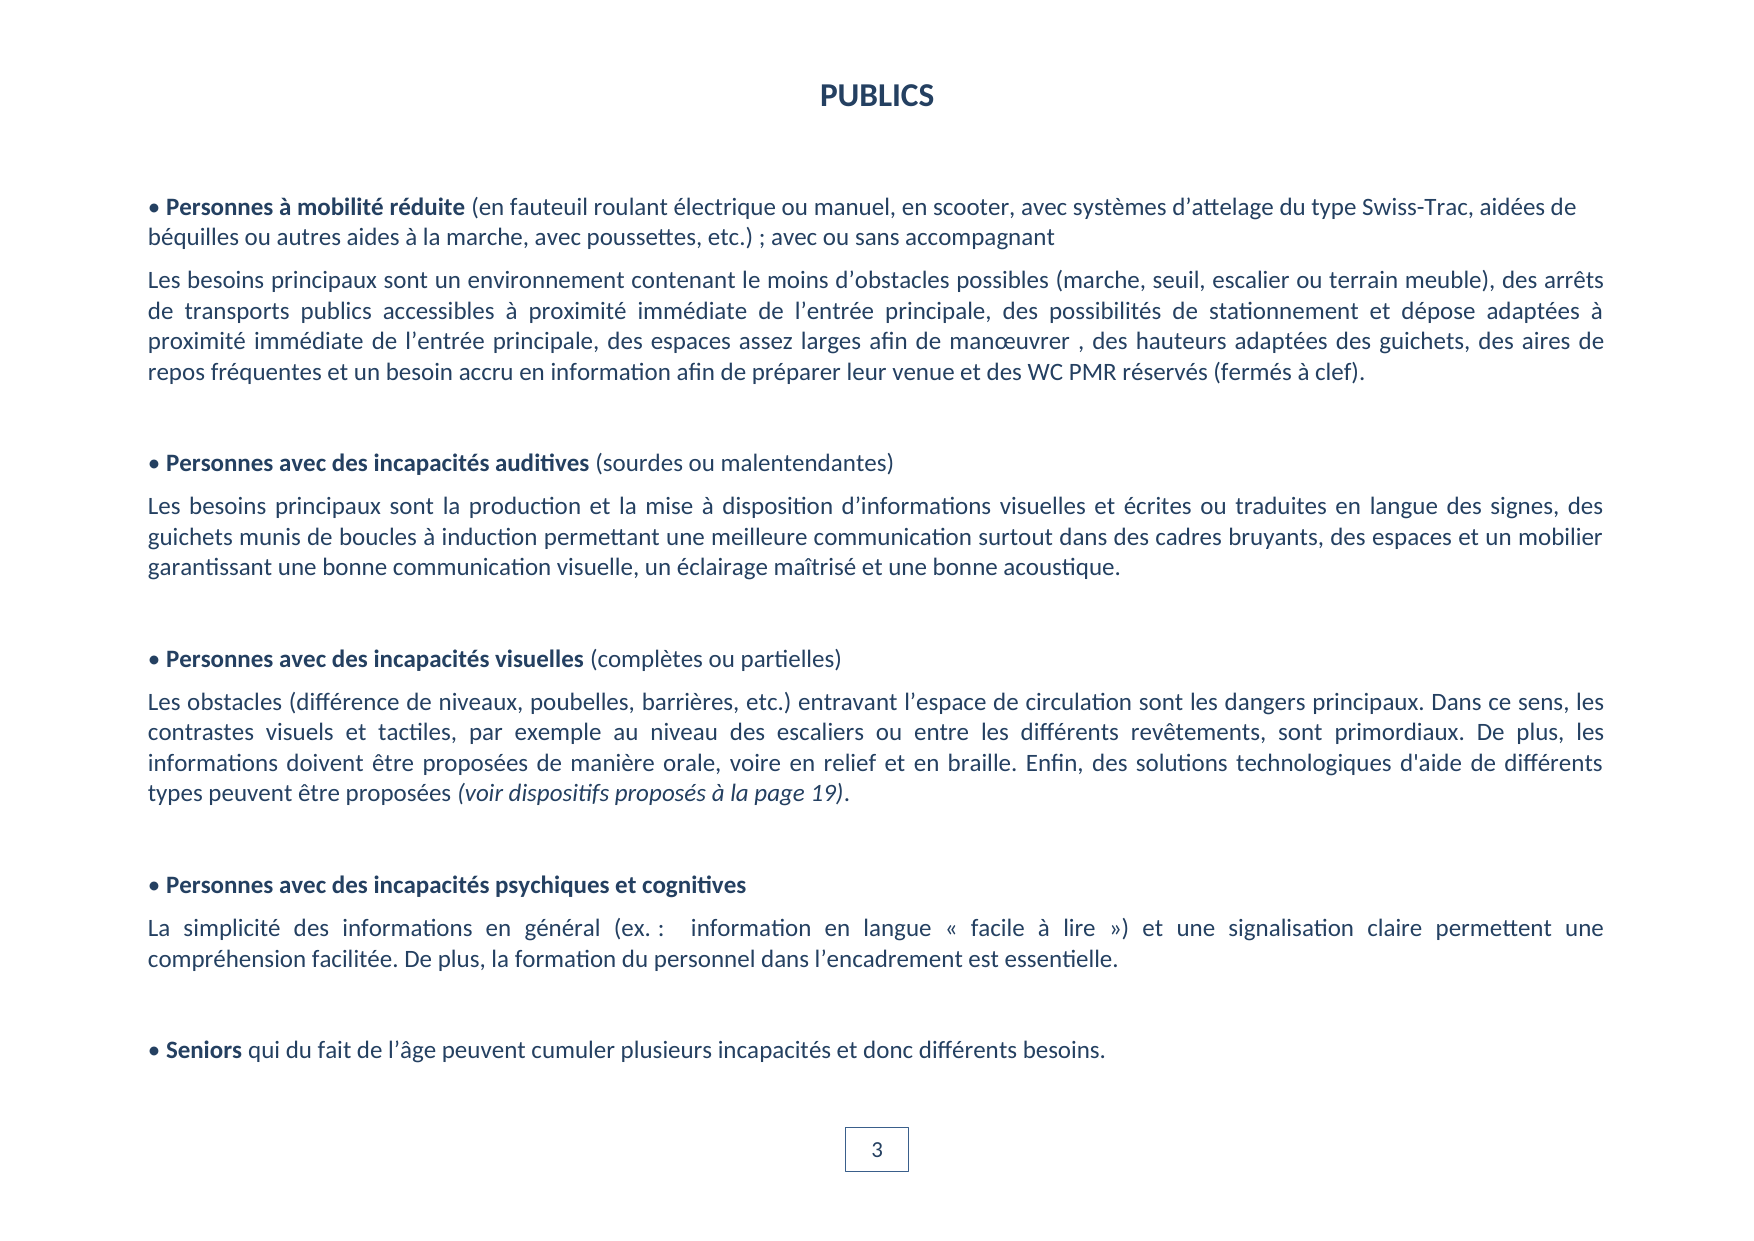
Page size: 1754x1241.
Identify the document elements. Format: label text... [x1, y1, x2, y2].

text • Personnes avec des incapacités psychiques et cognitives [148, 869, 1606, 900]
text • Personnes avec des incapacités visuelles (complètes ou partielles) [148, 643, 1606, 673]
text La simplicité des informations en général (ex. : information en langue « facile à lire ») et une signalisation claire permettent une compréhension facilitée. De plus, la formation du personnel dans l’encadrement est essentielle. [148, 912, 1606, 973]
text • Seniors qui du fait de l’âge peuvent cumuler plusieurs incapacités et donc différents besoins. [148, 1034, 1606, 1065]
text Les obstacles (différence de niveaux, poubelles, barrières, etc.) entravant l’espace de circulation sont les dangers principaux. Dans ce sens, les contrastes visuels et tactiles, par exemple au niveau des escaliers ou entre les différents revêtements, sont primordiaux. De plus, les informations doivent être proposées de manière orale, voire en relief et en braille. Enfin, des solutions technologiques d'aide de différents types peuvent être proposées (voir dispositifs proposés à la page 19). [148, 686, 1606, 808]
text Les besoins principaux sont la production et la mise à disposition d’informations visuelles et écrites ou traduites en langue des signes, des guichets munis de boucles à induction permettant une meilleure communication surtout dans des cadres bruyants, des espaces et un mobilier garantissant une bonne communication visuelle, un éclairage maîtrisé et une bonne acoustique. [148, 490, 1606, 582]
text Les besoins principaux sont un environnement contenant le moins d’obstacles possibles (marche, seuil, escalier ou terrain meuble), des arrêts de transports publics accessibles à proximité immédiate de l’entrée principale, des possibilités de stationnement et dépose adaptées à proximité immédiate de l’entrée principale, des espaces assez larges afin de manœuvrer , des hauteurs adaptées des guichets, des aires de repos fréquentes et un besoin accru en information afin de préparer leur venue et des WC PMR réservés (fermés à clef). [148, 264, 1606, 386]
text • Personnes à mobilité réduite (en fauteuil roulant électrique ou manuel, en scooter, avec systèmes d’attelage du type Swiss-Trac, aidées de béquilles ou autres aides à la marche, avec poussettes, etc.) ; avec ou sans accompagnant [148, 191, 1606, 252]
text • Personnes avec des incapacités auditives (sourdes ou malentendantes) [148, 447, 1606, 478]
